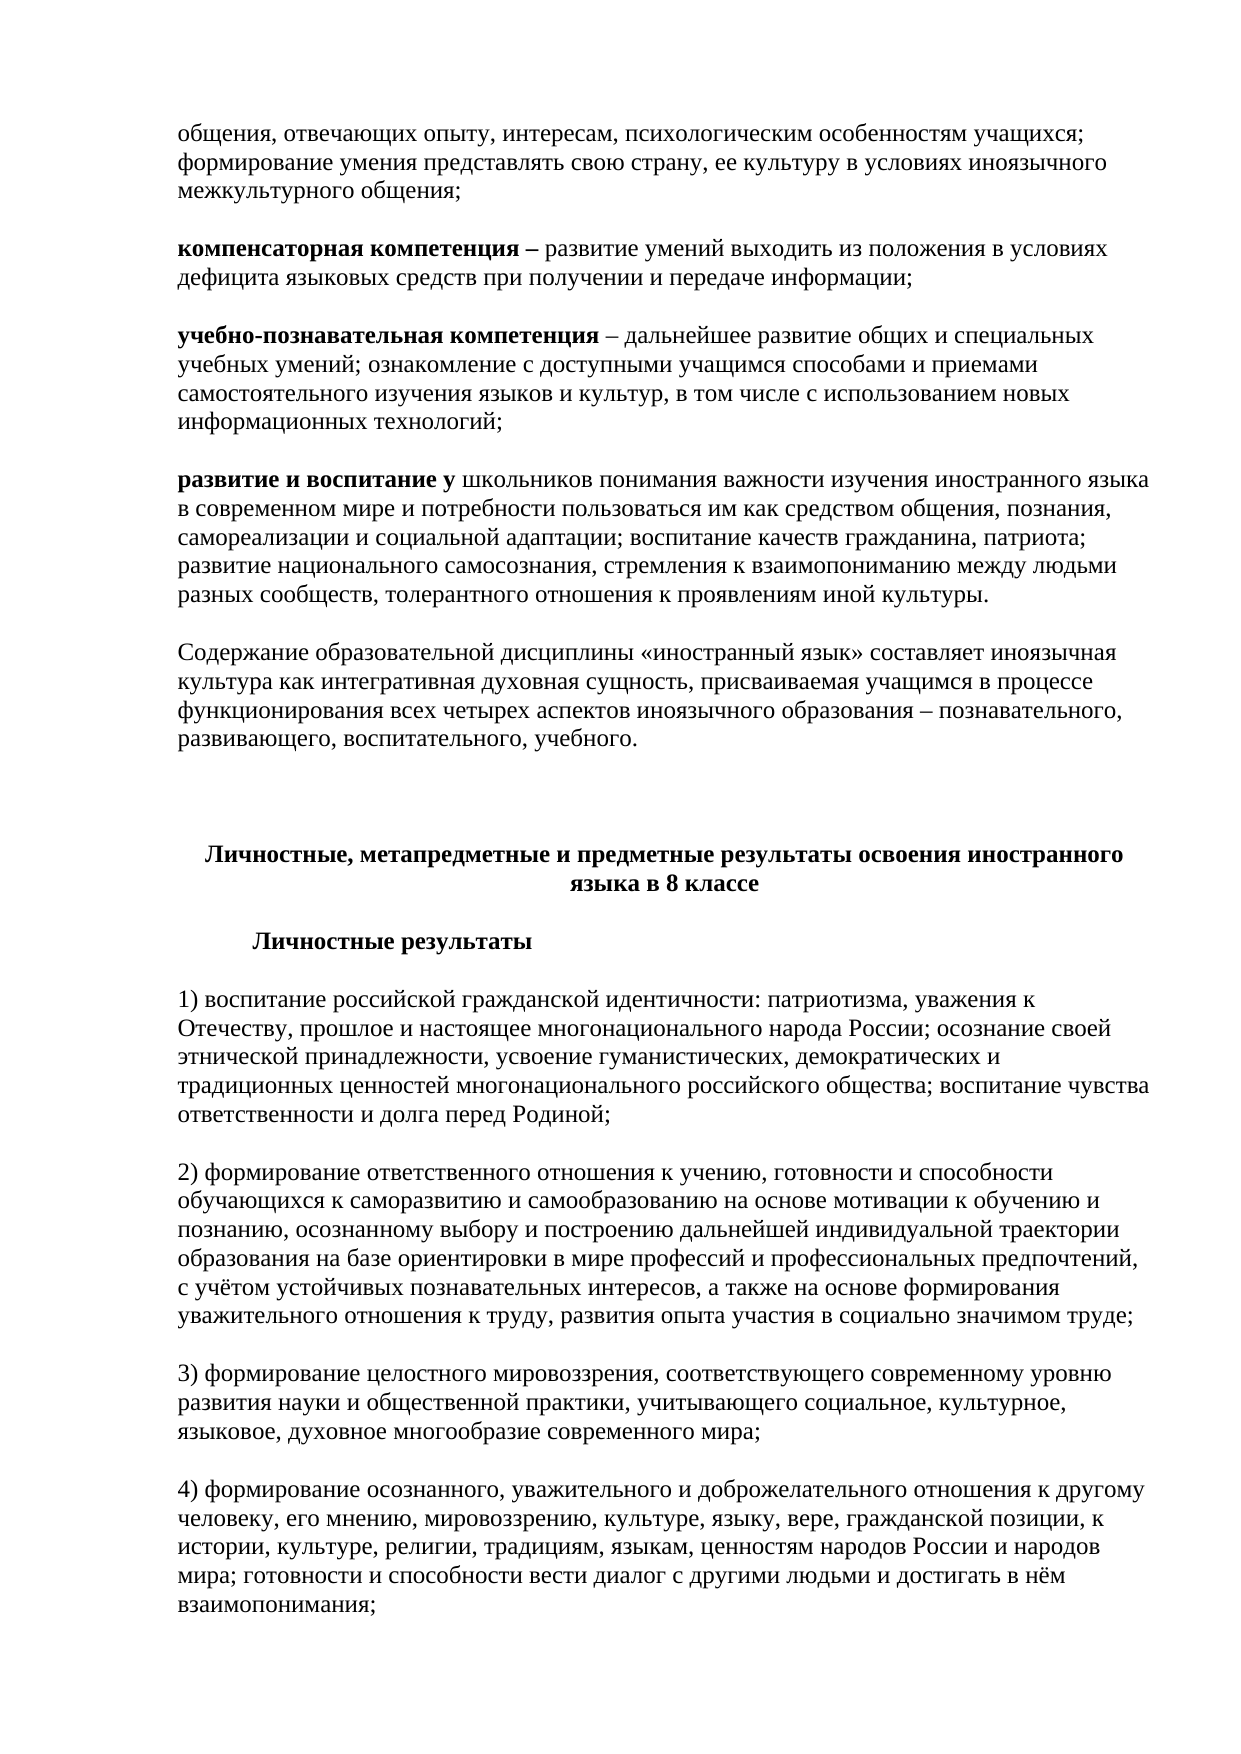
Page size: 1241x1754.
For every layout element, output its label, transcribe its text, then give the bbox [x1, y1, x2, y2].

text компенсаторная компетенция – развитие умений выходить из положения в условиях дефицита языковых средств при получении и передаче информации; [177, 233, 1152, 291]
text развитие и воспитание у школьников понимания важности изучения иностранного языка в современном мире и потребности пользоваться им как средством общения, познания, самореализации и социальной адаптации; воспитание качеств гражданина, патриота; развитие национального самосознания, стремления к взаимопониманию между людьми разных сообществ, толерантного отношения к проявлениям иной культуры. [177, 464, 1152, 608]
text 3) формирование целостного мировоззрения, соответствующего современному уровню развития науки и общественной практики, учитывающего социальное, культурное, языковое, духовное многообразие современного мира; [177, 1358, 1152, 1445]
text учебно-познавательная компетенция – дальнейшее развитие общих и специальных учебных умений; ознакомление с доступными учащимся способами и приемами самостоятельного изучения языков и культур, в том числе с использованием новых информационных технологий; [177, 320, 1152, 435]
text 2) формирование ответственного отношения к учению, готовности и способности обучающихся к саморазвитию и самообразованию на основе мотивации к обучению и познанию, осознанному выбору и построению дальнейшей индивидуальной траектории образования на базе ориентировки в мире профессий и профессиональных предпочтений, с учётом устойчивых познавательных интересов, а также на основе формирования уважительного отношения к труду, развития опыта участия в социально значимом труде; [177, 1157, 1152, 1329]
text 1) воспитание российской гражданской идентичности: патриотизма, уважения к Отечеству, прошлое и настоящее многонационального народа России; осознание своей этнической принадлежности, усвоение гуманистических, демократических и традиционных ценностей многонационального российского общества; воспитание чувства ответственности и долга перед Родиной; [177, 984, 1152, 1128]
text Личностные результаты [252, 926, 1152, 955]
text Личностные, метапредметные и предметные результаты освоения иностранного языка в 8 классе [177, 839, 1152, 897]
text Cодержание образовательной дисциплины «иностранный язык» составляет иноязычная культура как интегративная духовная сущность, присваиваемая учащимся в процессе функционирования всех четырех аспектов иноязычного образования – познавательного, развивающего, воспитательного, учебного. [177, 637, 1152, 752]
text 4) формирование осознанного, уважительного и доброжелательного отношения к другому человеку, его мнению, мировоззрению, культуре, языку, вере, гражданской позиции, к истории, культуре, религии, традициям, языкам, ценностям народов России и народов мира; готовности и способности вести диалог с другими людьми и достигать в нём взаимопонимания; [177, 1474, 1152, 1618]
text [177, 118, 1152, 204]
